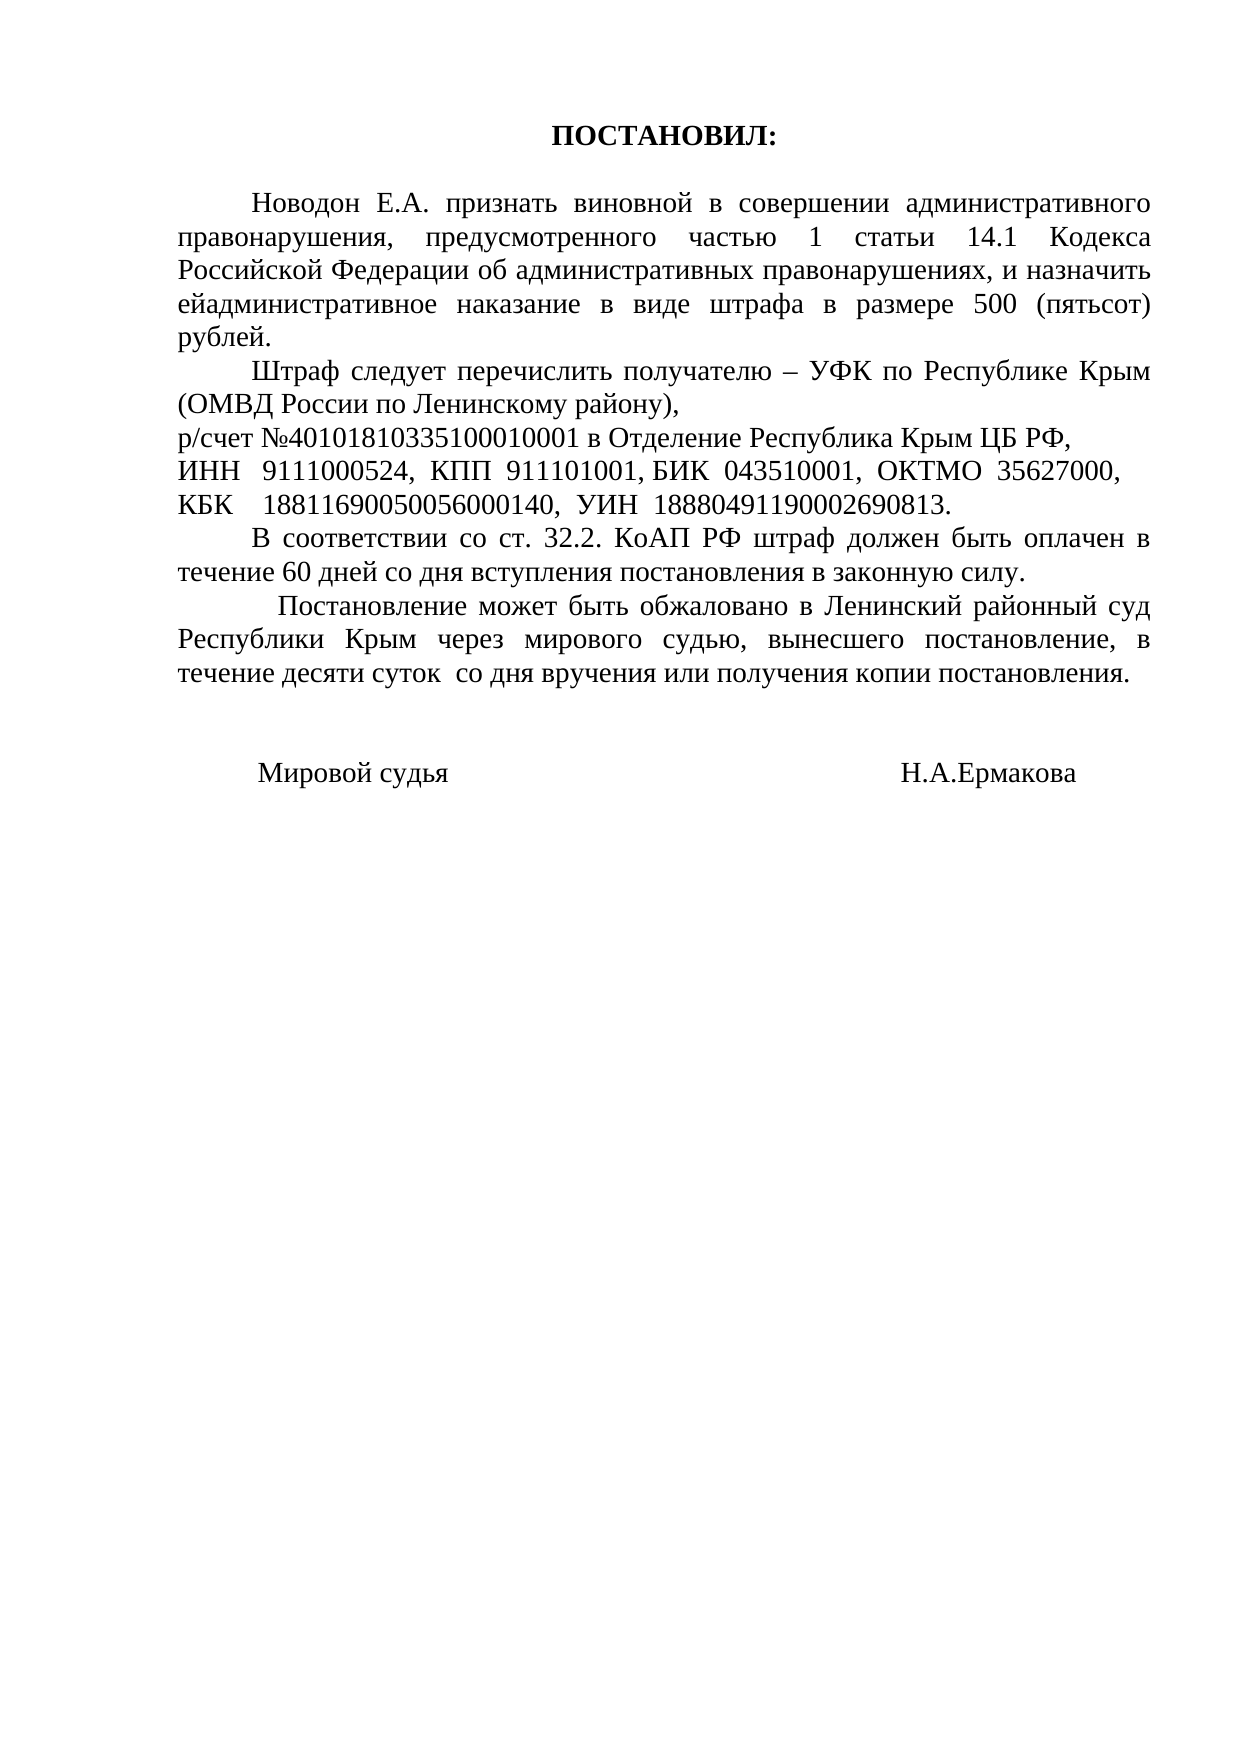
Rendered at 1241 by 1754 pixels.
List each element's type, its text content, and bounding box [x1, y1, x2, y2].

text Мировой судья Н.А.Ермакова [177, 755, 1152, 789]
text В соответствии со ст. 32.2. КоАП РФ штраф должен быть оплачен в течение 60 дней со дня вступления постановления в законную силу. [177, 521, 1152, 588]
text р/счет №40101810335100010001 в Отделение Республика Крым ЦБ РФ, [177, 420, 1152, 453]
text Постановление может быть обжаловано в Ленинский районный суд Республики Крым через мирового судью, вынесшего постановление, в течение десяти суток со дня вручения или получения копии постановления. [177, 588, 1152, 688]
text ПОСТАНОВИЛ: [177, 118, 1152, 152]
text Новодон Е.А. признать виновной в совершении административного правонарушения, предусмотренного частью 1 статьи 14.1 Кодекса Российской Федерации об административных правонарушениях, и назначить ейадминистративное наказание в виде штрафа в размере 500 (пятьсот) рублей. [177, 185, 1152, 353]
text ИНН 9111000524, КПП 911101001, БИК 043510001, ОКТМО 35627000, [177, 453, 1152, 487]
text КБК 18811690050056000140, УИН 18880491190002690813. [177, 487, 1152, 521]
text Штраф следует перечислить получателю – УФК по Республике Крым (ОМВД России по Ленинскому району), [177, 353, 1152, 420]
